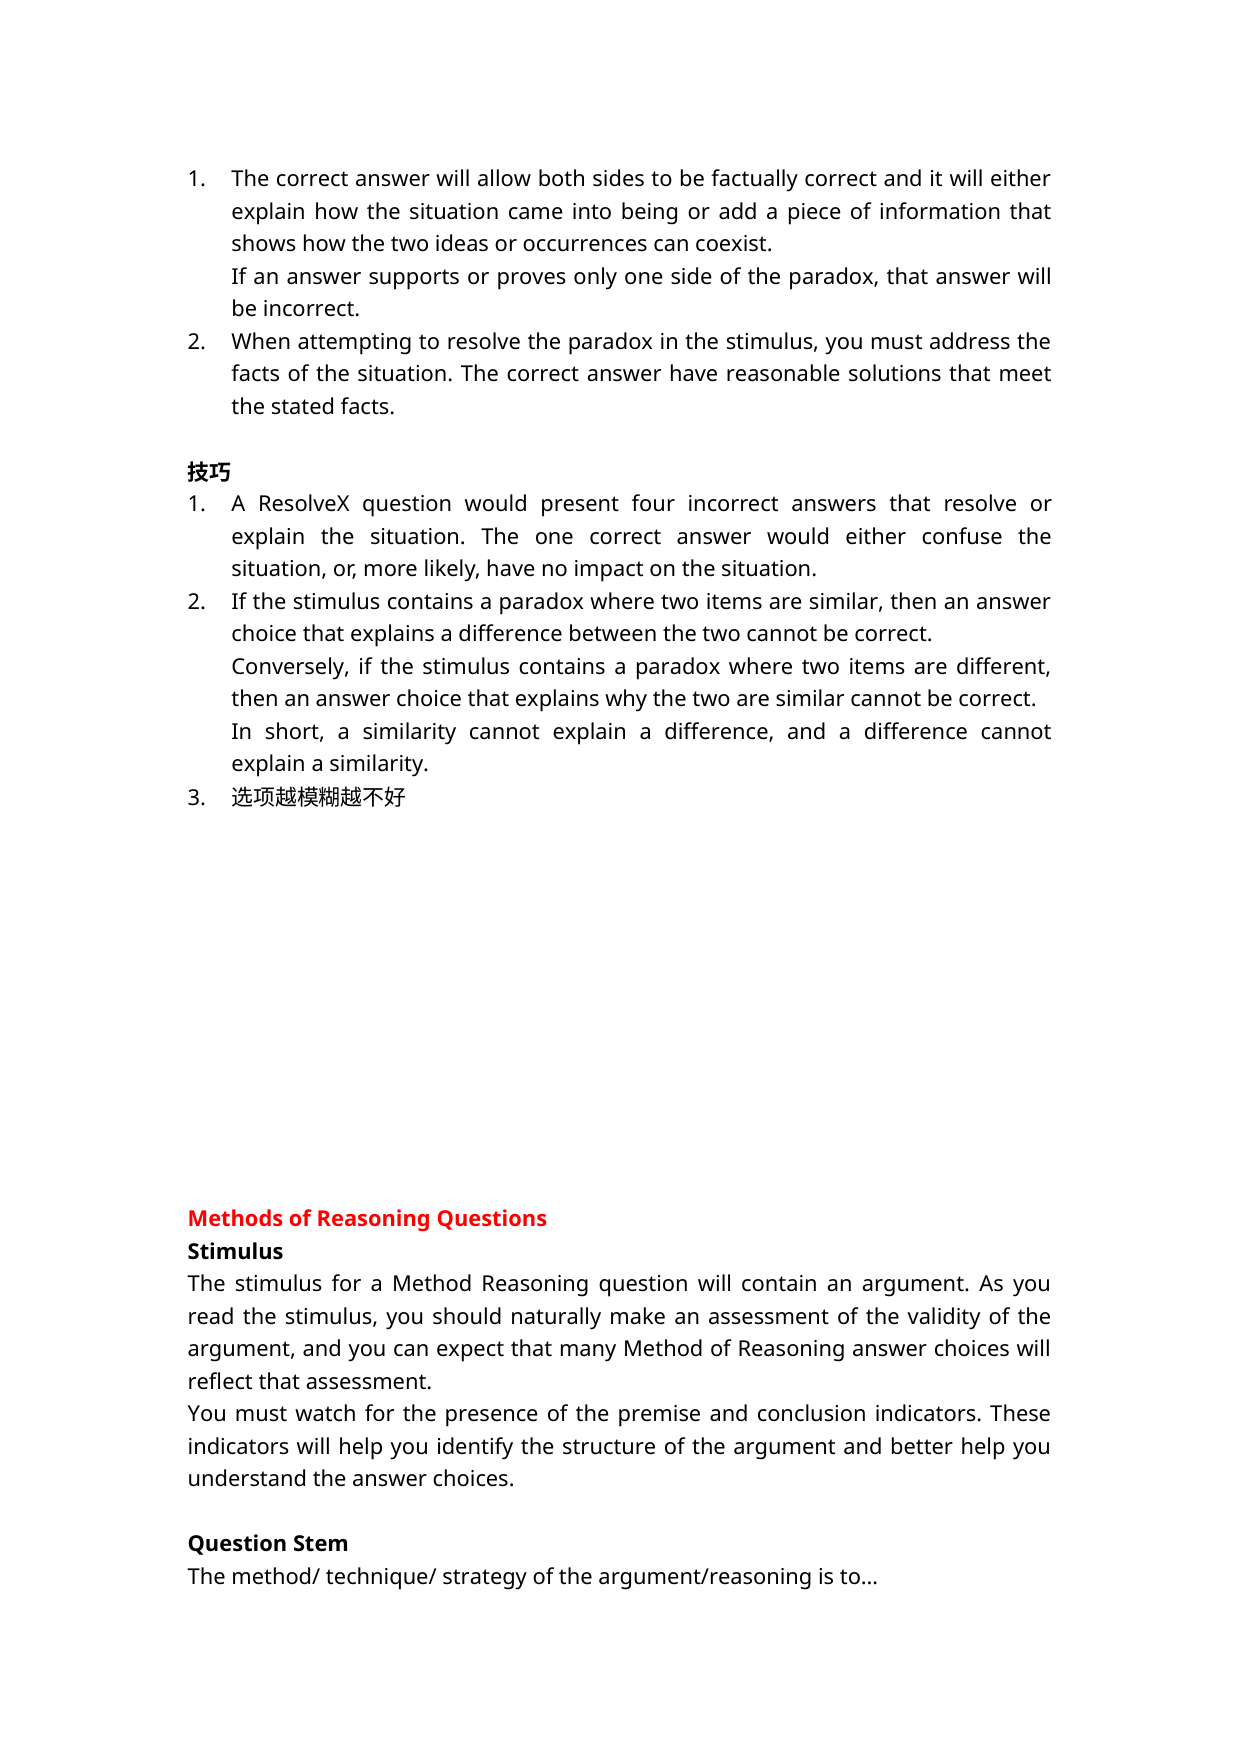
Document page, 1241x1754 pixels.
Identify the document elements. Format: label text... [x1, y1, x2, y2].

text The stimulus for a Method Reasoning question will contain an argument. As you read the stimulus, you should naturally make an assessment of the validity of the argument, and you can expect that many Method of Reasoning answer choices will reflect that assessment. [187, 1267, 1053, 1397]
list A ResolveX question would present four incorrect answers that resolve or explain the situation. The one correct answer would either confuse the situation, or, more likely, have no impact on the situation. [187, 487, 1053, 584]
text You must watch for the presence of the premise and conclusion indicators. These indicators will help you identify the structure of the argument and better help you understand the answer choices. [187, 1397, 1053, 1494]
list 选项越模糊越不好 [187, 779, 1053, 812]
list The correct answer will allow both sides to be factually correct and it will either explain how the situation came into being or add a piece of information that shows how the two ideas or occurrences can coexist. [187, 162, 1053, 259]
text Methods of Reasoning Questions [187, 1202, 1053, 1234]
text Question Stem [187, 1527, 1053, 1559]
text If an answer supports or proves only one side of the paradox, that answer will be incorrect. [231, 259, 1053, 324]
list When attempting to resolve the paradox in the stimulus, you must address the facts of the situation. The correct answer have reasonable solutions that meet the stated facts. [187, 324, 1053, 422]
text The method/ technique/ strategy of the argument/reasoning is to… [187, 1559, 1053, 1592]
list If the stimulus contains a paradox where two items are similar, then an answer choice that explains a difference between the two cannot be correct. [187, 584, 1053, 649]
text In short, a similarity cannot explain a difference, and a difference cannot explain a similarity. [231, 714, 1053, 779]
text Conversely, if the stimulus contains a paradox where two items are different, then an answer choice that explains why the two are similar cannot be correct. [231, 649, 1053, 714]
text 技巧 [187, 454, 1053, 487]
text Stimulus [187, 1234, 1053, 1267]
